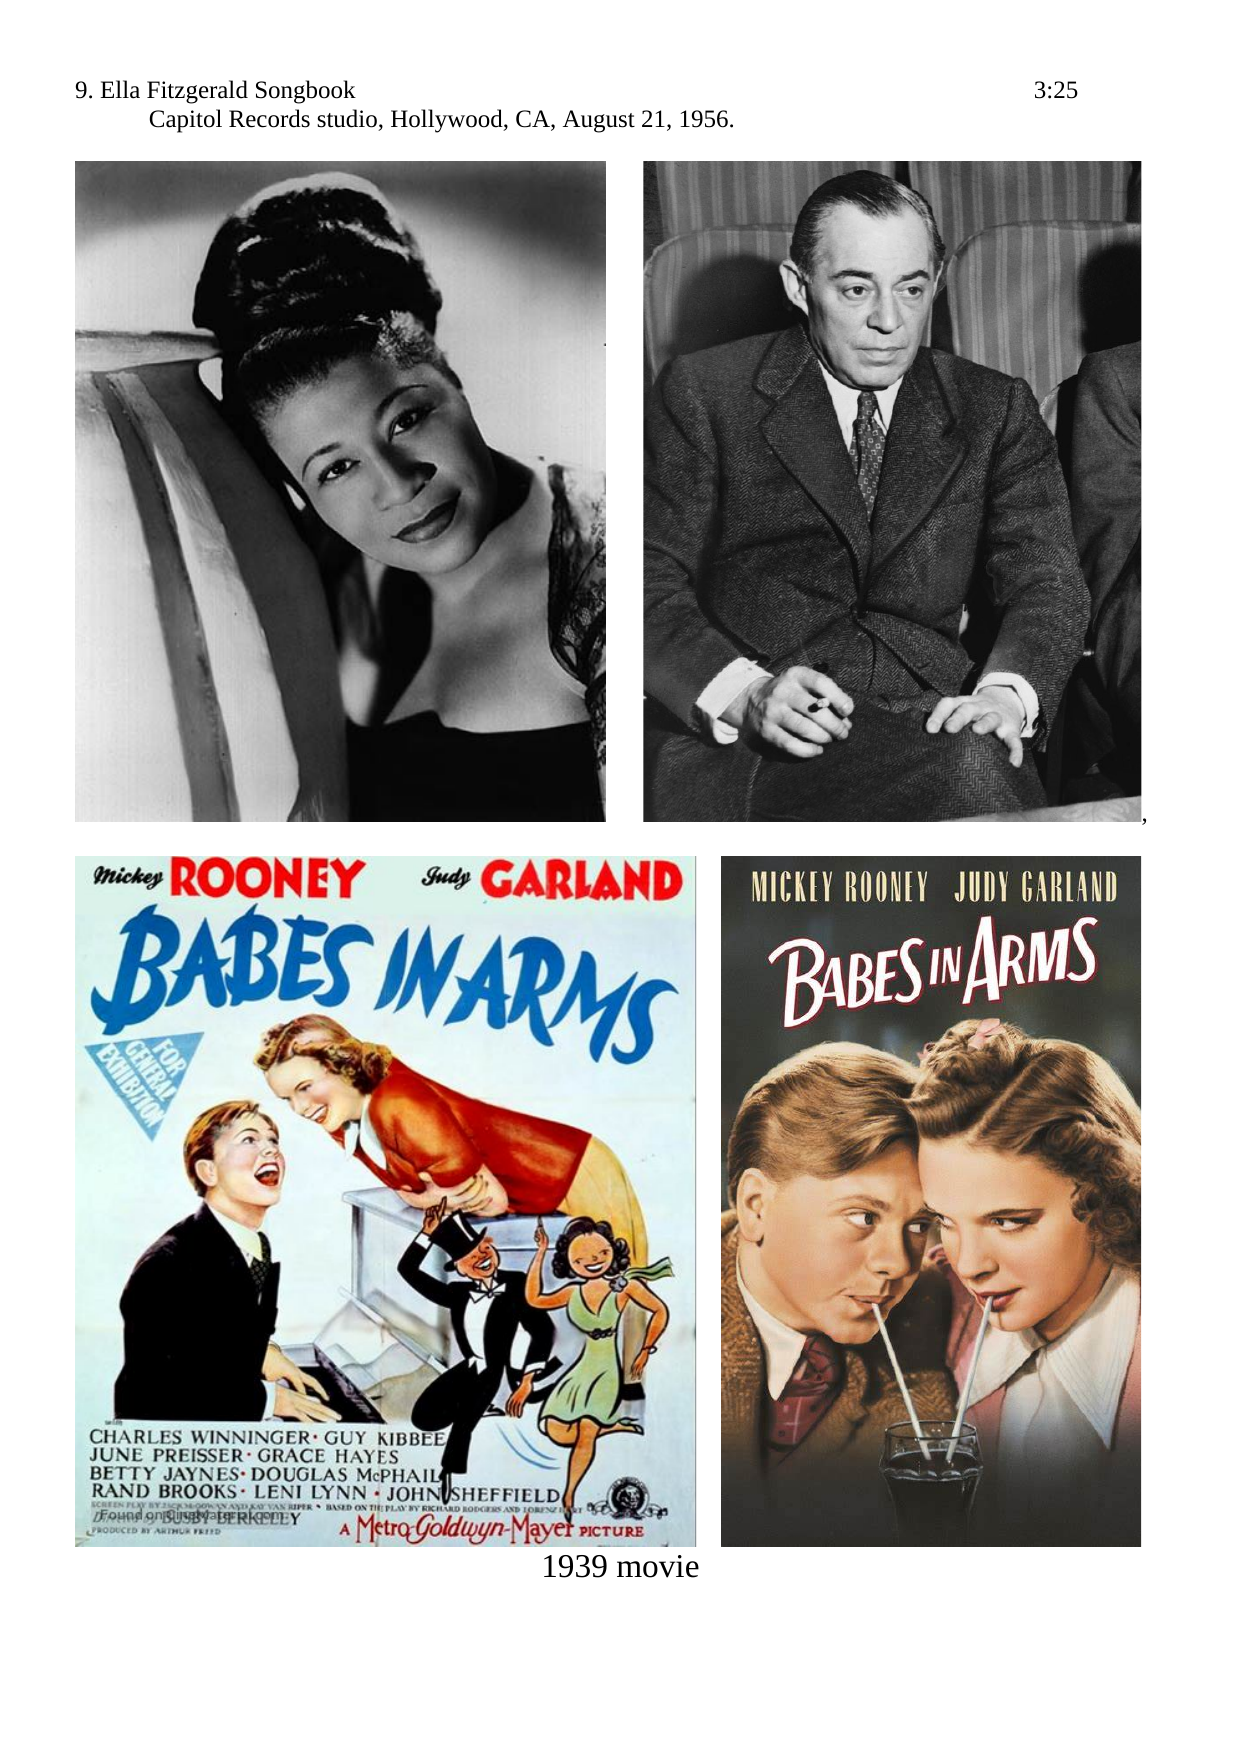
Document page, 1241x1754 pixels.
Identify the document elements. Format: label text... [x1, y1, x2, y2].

picture [643, 161, 1142, 822]
picture [75, 856, 697, 1547]
picture [75, 161, 606, 822]
text Capitol Records studio, Hollywood, CA, August 21, 1956. [75, 104, 1165, 132]
text 1939 movie [75, 1547, 1165, 1585]
text 9. Ella Fitzgerald Songbook 3:25 [75, 75, 1165, 104]
picture [721, 856, 1142, 1547]
